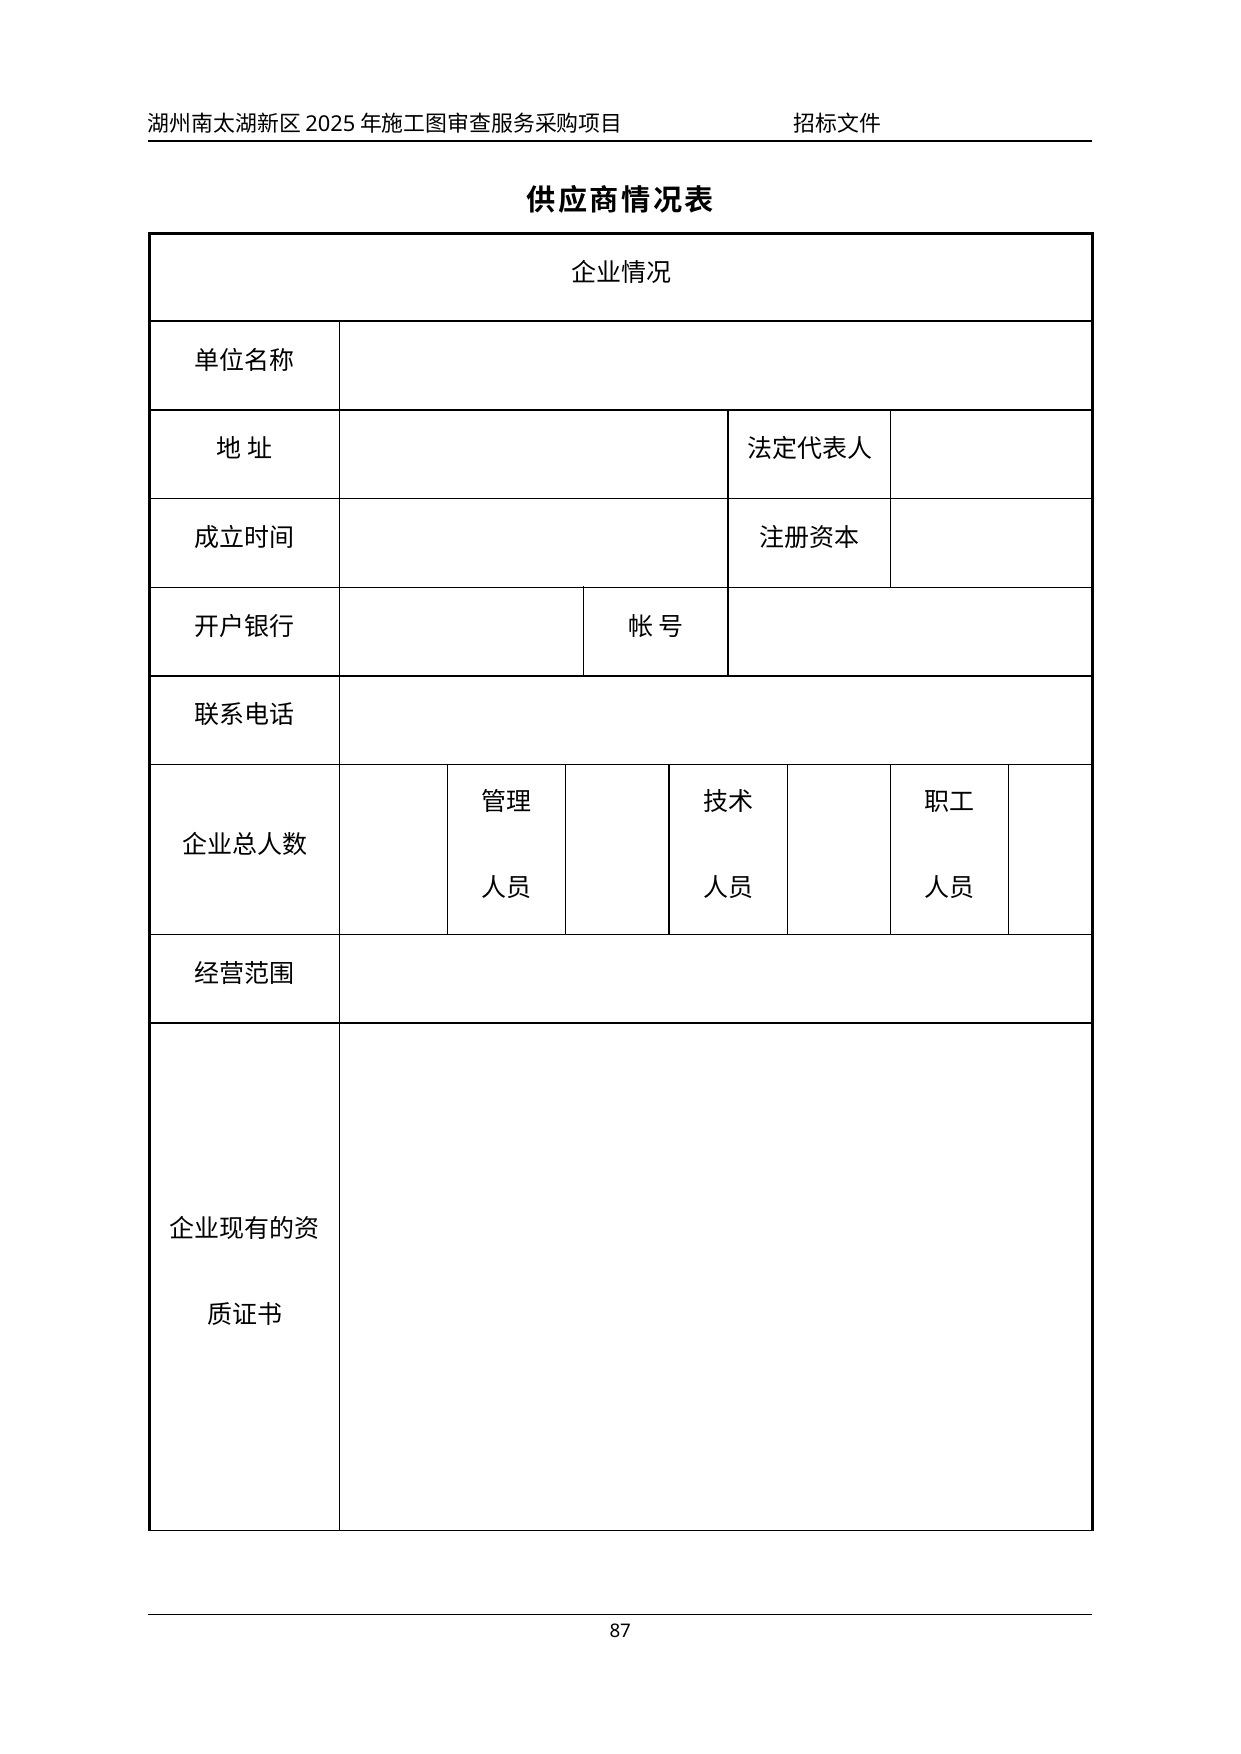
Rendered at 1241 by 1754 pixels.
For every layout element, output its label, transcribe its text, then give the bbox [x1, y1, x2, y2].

table_cell 企业现有的资 质证书 [151, 1024, 339, 1530]
table_cell [340, 677, 1091, 764]
table_cell [340, 411, 727, 498]
table_cell 注册资本 [729, 499, 890, 586]
table_cell [729, 588, 1091, 675]
table_cell 成立时间 [151, 499, 339, 586]
table_cell 经营范围 [151, 935, 339, 1022]
table_cell [788, 765, 890, 933]
table_cell 帐 号 [584, 588, 727, 675]
table_cell 开户银行 [151, 588, 339, 675]
table_cell [891, 499, 1091, 586]
table_cell 职工 人员 [891, 765, 1008, 933]
table_cell [340, 588, 583, 675]
table_cell [1009, 765, 1091, 933]
table_cell 单位名称 [151, 322, 339, 409]
table_cell [566, 765, 668, 933]
table_cell 企业总人数 [151, 765, 339, 933]
table_cell [340, 499, 727, 586]
table_cell 技术 人员 [670, 765, 787, 933]
table_cell [891, 411, 1091, 498]
table_cell 联系电话 [151, 677, 339, 764]
table_cell [340, 765, 447, 933]
table_cell [340, 1024, 1091, 1530]
table_header 企业情况 [151, 235, 1091, 320]
table_cell 法定代表人 [729, 411, 890, 498]
text 供应商情况表 [148, 164, 1092, 232]
table_cell 地 址 [151, 411, 339, 498]
table_cell 管理 人员 [448, 765, 565, 933]
table_cell [340, 322, 1091, 409]
table_cell [340, 935, 1091, 1022]
